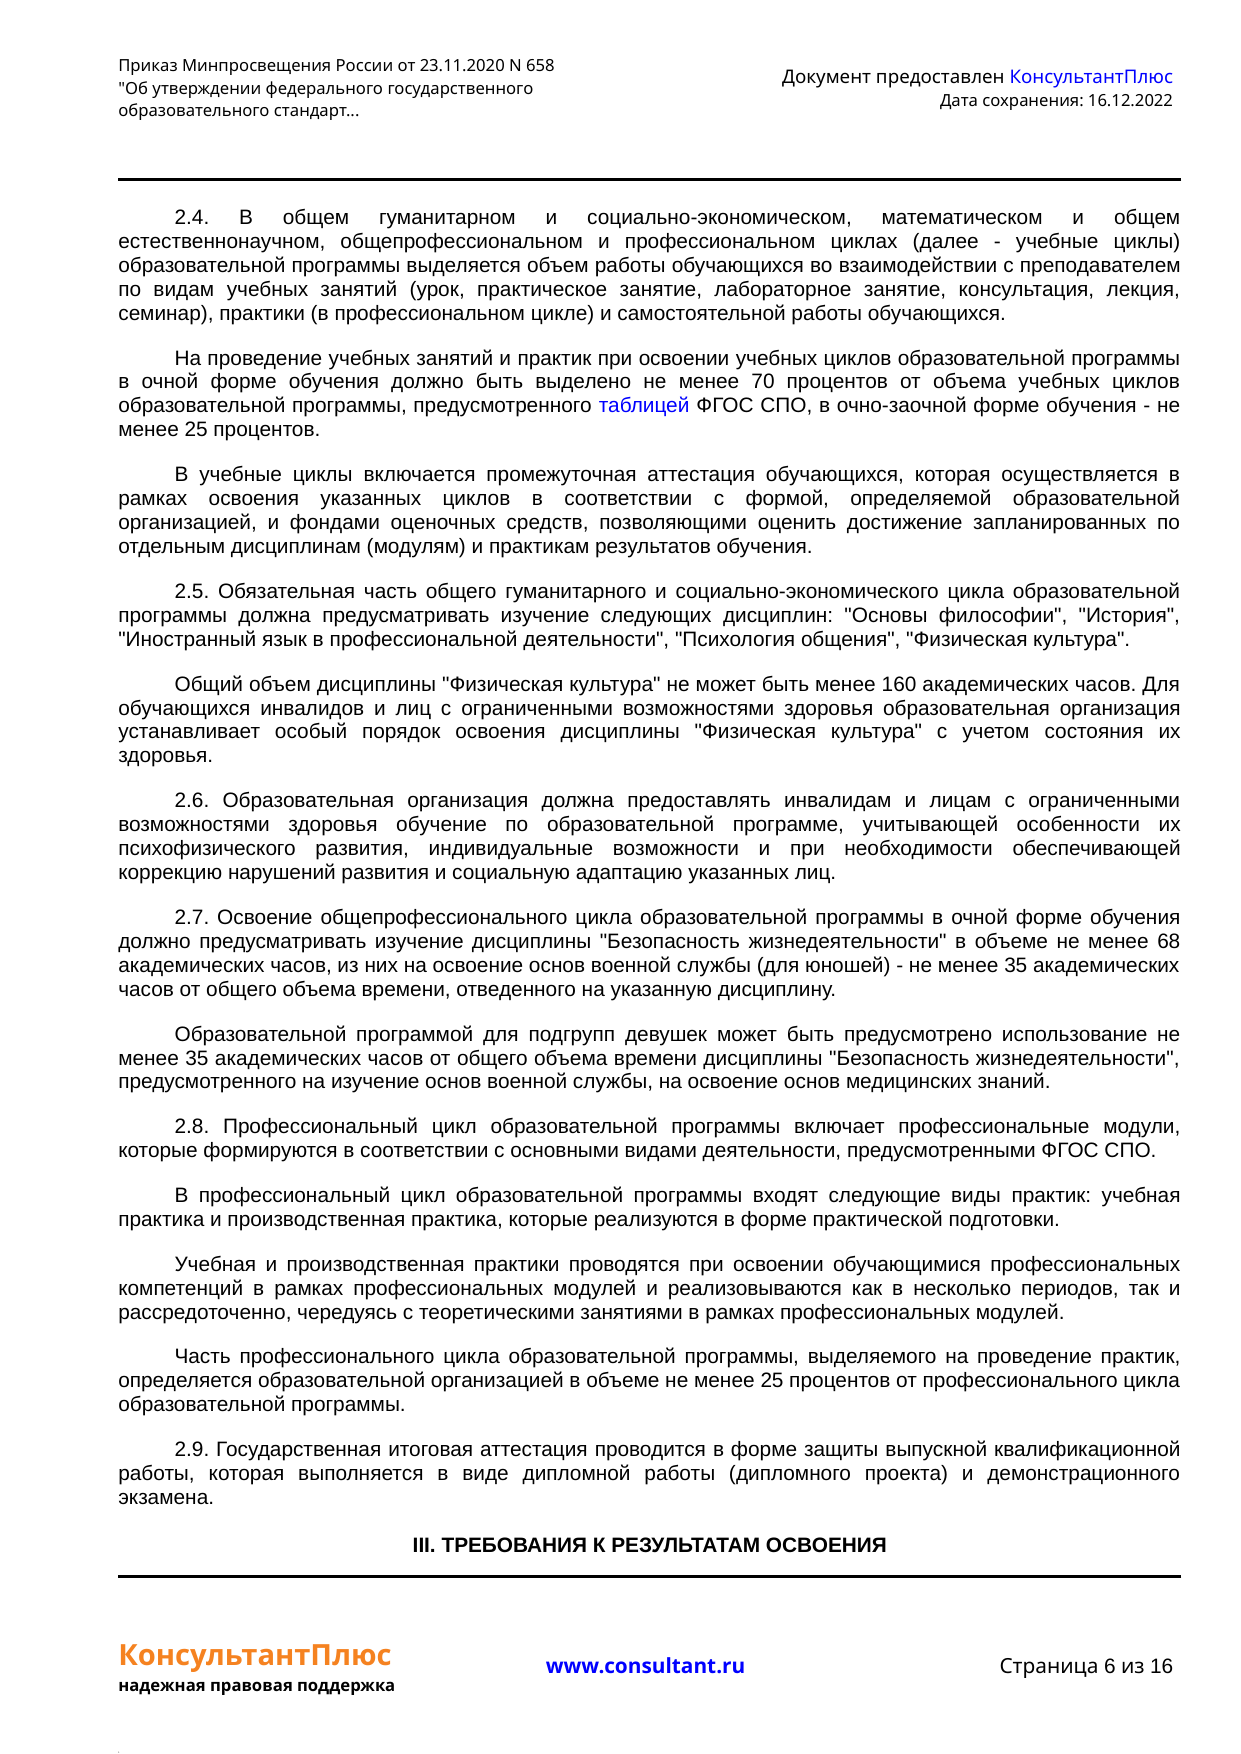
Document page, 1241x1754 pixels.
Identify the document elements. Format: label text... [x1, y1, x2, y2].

text 2.8. Профессиональный цикл образовательной программы включает профессиональные модули, которые формируются в соответствии с основными видами деятельности, предусмотренными ФГОС СПО. [118, 1114, 1181, 1162]
text На проведение учебных занятий и практик при освоении учебных циклов образовательной программы в очной форме обучения должно быть выделено не менее 70 процентов от объема учебных циклов образовательной программы, предусмотренного таблицей ФГОС СПО, в очно-заочной форме обучения - не менее 25 процентов. [118, 345, 1181, 441]
text 2.9. Государственная итоговая аттестация проводится в форме защиты выпускной квалификационной работы, которая выполняется в виде дипломной работы (дипломного проекта) и демонстрационного экзамена. [118, 1437, 1181, 1509]
text 2.5. Обязательная часть общего гуманитарного и социально-экономического цикла образовательной программы должна предусматривать изучение следующих дисциплин: "Основы философии", "История", "Иностранный язык в профессиональной деятельности", "Психология общения", "Физическая культура". [118, 579, 1181, 651]
text В профессиональный цикл образовательной программы входят следующие виды практик: учебная практика и производственная практика, которые реализуются в форме практической подготовки. [118, 1183, 1181, 1231]
text В учебные циклы включается промежуточная аттестация обучающихся, которая осуществляется в рамках освоения указанных циклов в соответствии с формой, определяемой образовательной организацией, и фондами оценочных средств, позволяющими оценить достижение запланированных по отдельным дисциплинам (модулям) и практикам результатов обучения. [118, 462, 1181, 558]
text Образовательной программой для подгрупп девушек может быть предусмотрено использование не менее 35 академических часов от общего объема времени дисциплины "Безопасность жизнедеятельности", предусмотренного на изучение основ военной службы, на освоение основ медицинских знаний. [118, 1021, 1181, 1093]
text Учебная и производственная практики проводятся при освоении обучающимися профессиональных компетенций в рамках профессиональных модулей и реализовываются как в несколько периодов, так и рассредоточенно, чередуясь с теоретическими занятиями в рамках профессиональных модулей. [118, 1252, 1181, 1323]
text 2.4. В общем гуманитарном и социально-экономическом, математическом и общем естественнонаучном, общепрофессиональном и профессиональном циклах (далее - учебные циклы) образовательной программы выделяется объем работы обучающихся во взаимодействии с преподавателем по видам учебных занятий (урок, практическое занятие, лабораторное занятие, консультация, лекция, семинар), практики (в профессиональном цикле) и самостоятельной работы обучающихся. [118, 205, 1181, 324]
text 2.7. Освоение общепрофессионального цикла образовательной программы в очной форме обучения должно предусматривать изучение дисциплины "Безопасность жизнедеятельности" в объеме не менее 68 академических часов, из них на освоение основ военной службы (для юношей) - не менее 35 академических часов от общего объема времени, отведенного на указанную дисциплину. [118, 905, 1181, 1001]
text Часть профессионального цикла образовательной программы, выделяемого на проведение практик, определяется образовательной организацией в объеме не менее 25 процентов от профессионального цикла образовательной программы. [118, 1344, 1181, 1416]
text Общий объем дисциплины "Физическая культура" не может быть менее 160 академических часов. Для обучающихся инвалидов и лиц с ограниченными возможностями здоровья образовательная организация устанавливает особый порядок освоения дисциплины "Физическая культура" с учетом состояния их здоровья. [118, 671, 1181, 767]
title III. ТРЕБОВАНИЯ К РЕЗУЛЬТАТАМ ОСВОЕНИЯ [118, 1533, 1181, 1557]
text 2.6. Образовательная организация должна предоставлять инвалидам и лицам с ограниченными возможностями здоровья обучение по образовательной программе, учитывающей особенности их психофизического развития, индивидуальные возможности и при необходимости обеспечивающей коррекцию нарушений развития и социальную адаптацию указанных лиц. [118, 788, 1181, 884]
